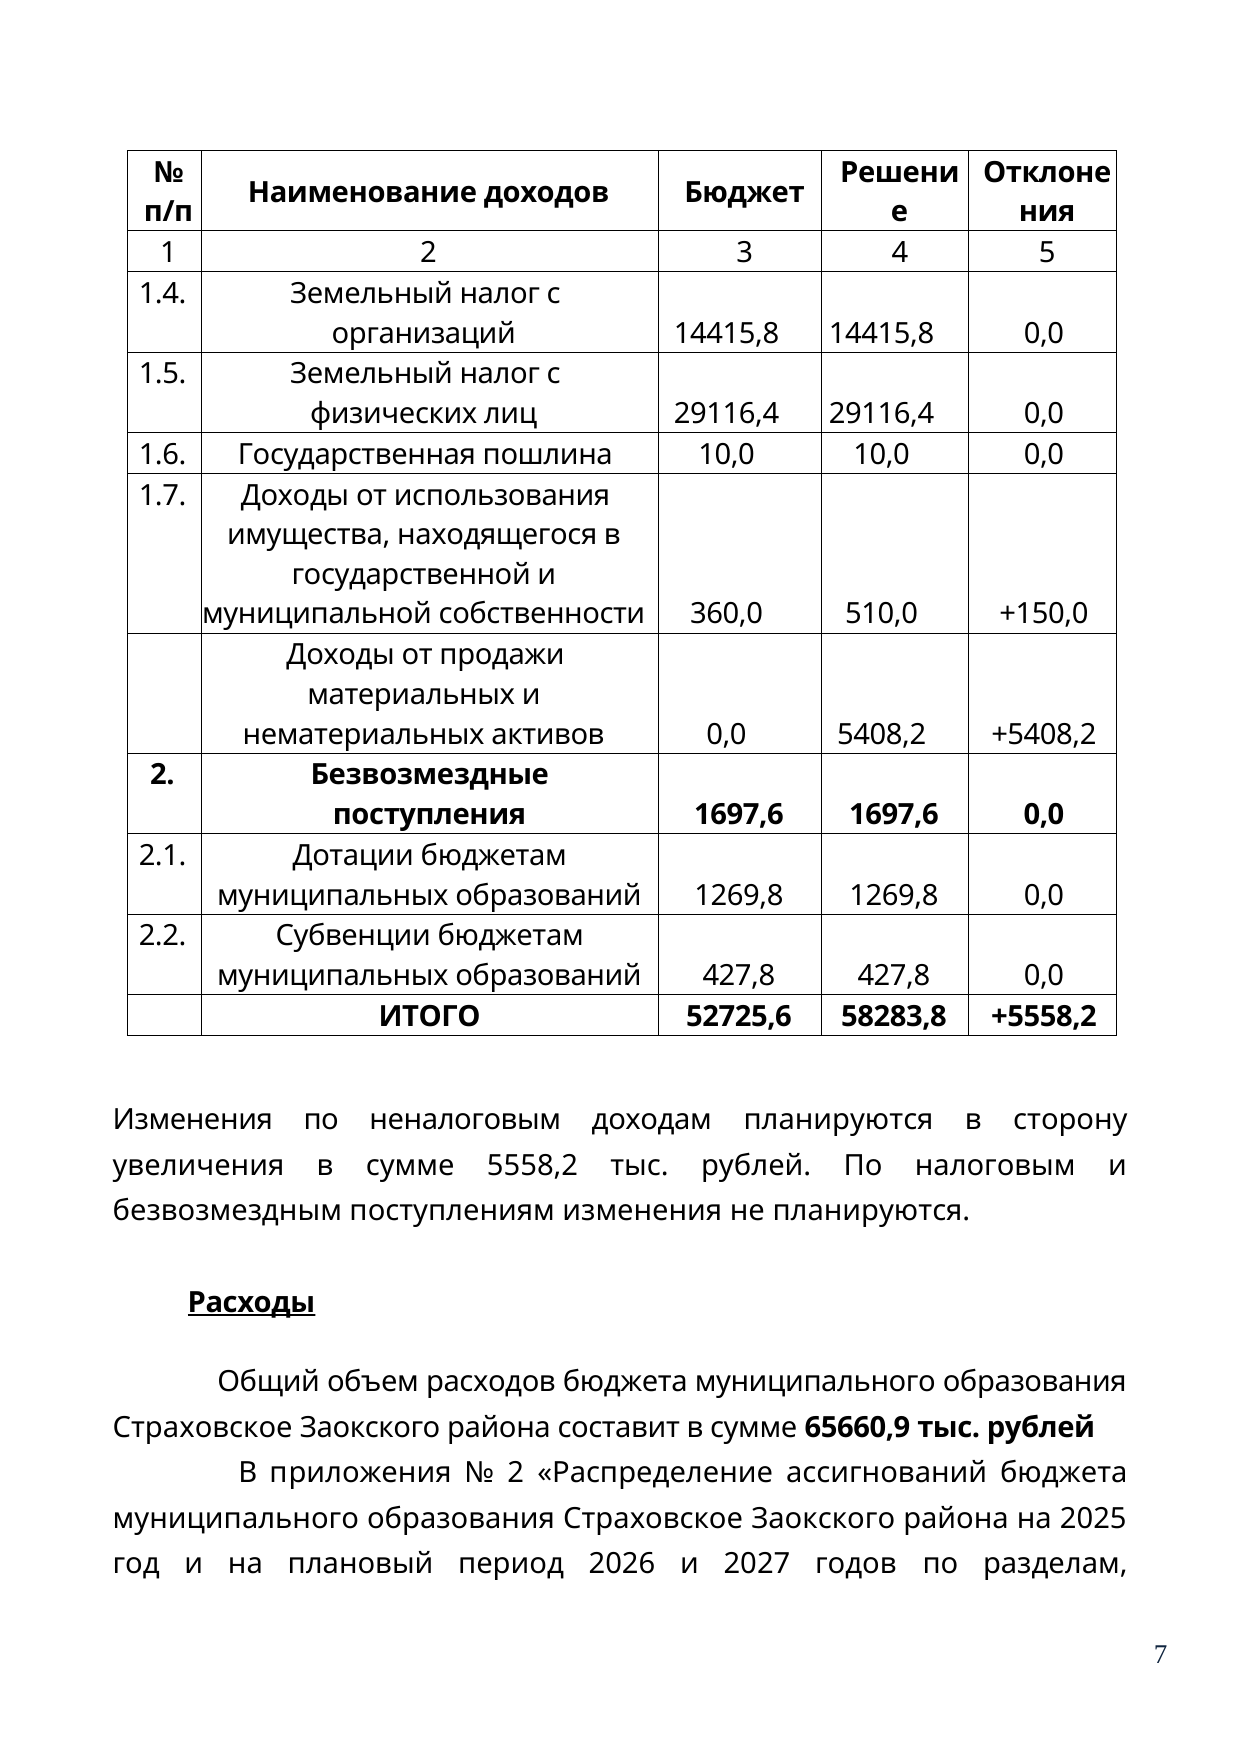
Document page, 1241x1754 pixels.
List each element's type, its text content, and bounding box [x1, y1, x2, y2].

table_cell Доходы от продажи материальных и нематериальных активов [202, 634, 658, 753]
table_cell 29116,4 [822, 353, 968, 432]
text Расходы [112, 1281, 1128, 1321]
table_cell 0,0 [969, 433, 1116, 473]
table_cell Безвозмездные поступления [202, 754, 658, 833]
table_header Решение [822, 151, 968, 230]
table_cell 2. [128, 754, 201, 833]
table_header Бюджет [659, 151, 821, 230]
table_cell 427,8 [822, 915, 968, 994]
table_cell 10,0 [822, 433, 968, 473]
table_cell 510,0 [822, 474, 968, 632]
table_cell Земельный налог с физических лиц [202, 353, 658, 432]
table_cell 3 [659, 231, 821, 271]
table_cell 0,0 [969, 353, 1116, 432]
table_header Отклонения [969, 151, 1116, 230]
table_cell 1.6. [128, 433, 201, 473]
table_cell 0,0 [969, 272, 1116, 352]
table_cell 0,0 [969, 915, 1116, 994]
table_cell 14415,8 [822, 272, 968, 352]
table_cell 1269,8 [659, 834, 821, 913]
table_cell Доходы от использования имущества, находящегося в государственной и муниципальной собственности [202, 474, 658, 632]
table_cell 0,0 [969, 754, 1116, 833]
text Общий объем расходов бюджета муниципального образования Страховское Заокского района составит в сумме 65660,9 тыс. рублей [112, 1360, 1128, 1446]
table_cell Дотации бюджетам муниципальных образований [202, 834, 658, 913]
table_cell 0,0 [969, 834, 1116, 913]
table_cell 58283,8 [822, 995, 968, 1034]
table_cell 4 [822, 231, 968, 271]
table_cell 2 [202, 231, 658, 271]
table_cell 360,0 [659, 474, 821, 632]
table_cell ИТОГО [202, 995, 658, 1034]
table_cell +5558,2 [969, 995, 1116, 1034]
table_cell +5408,2 [969, 634, 1116, 753]
table_cell 0,0 [659, 634, 821, 753]
table_cell 14415,8 [659, 272, 821, 352]
table_cell 5 [969, 231, 1116, 271]
table_cell 427,8 [659, 915, 821, 994]
table_cell [128, 995, 201, 1034]
table_cell 1 [128, 231, 201, 271]
table_cell 5408,2 [822, 634, 968, 753]
table_cell +150,0 [969, 474, 1116, 632]
text Изменения по неналоговым доходам планируются в сторону увеличения в сумме 5558,2 тыс. рублей. По налоговым и безвозмездным поступлениям изменения не планируются. [112, 1098, 1128, 1229]
table_cell 29116,4 [659, 353, 821, 432]
table_cell 1269,8 [822, 834, 968, 913]
table_cell [128, 634, 201, 753]
table_cell 1697,6 [822, 754, 968, 833]
table_cell Субвенции бюджетам муниципальных образований [202, 915, 658, 994]
table_cell 1697,6 [659, 754, 821, 833]
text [112, 1452, 1128, 1582]
table_cell 52725,6 [659, 995, 821, 1034]
table_cell 1.7. [128, 474, 201, 632]
table_header Наименование доходов [202, 151, 658, 230]
table_header № п/п [128, 151, 201, 230]
table_cell 1.5. [128, 353, 201, 432]
table_cell 2.1. [128, 834, 201, 913]
table_cell 2.2. [128, 915, 201, 994]
table_cell 1.4. [128, 272, 201, 352]
table_cell Земельный налог с организаций [202, 272, 658, 352]
table_cell 10,0 [659, 433, 821, 473]
table_cell Государственная пошлина [202, 433, 658, 473]
